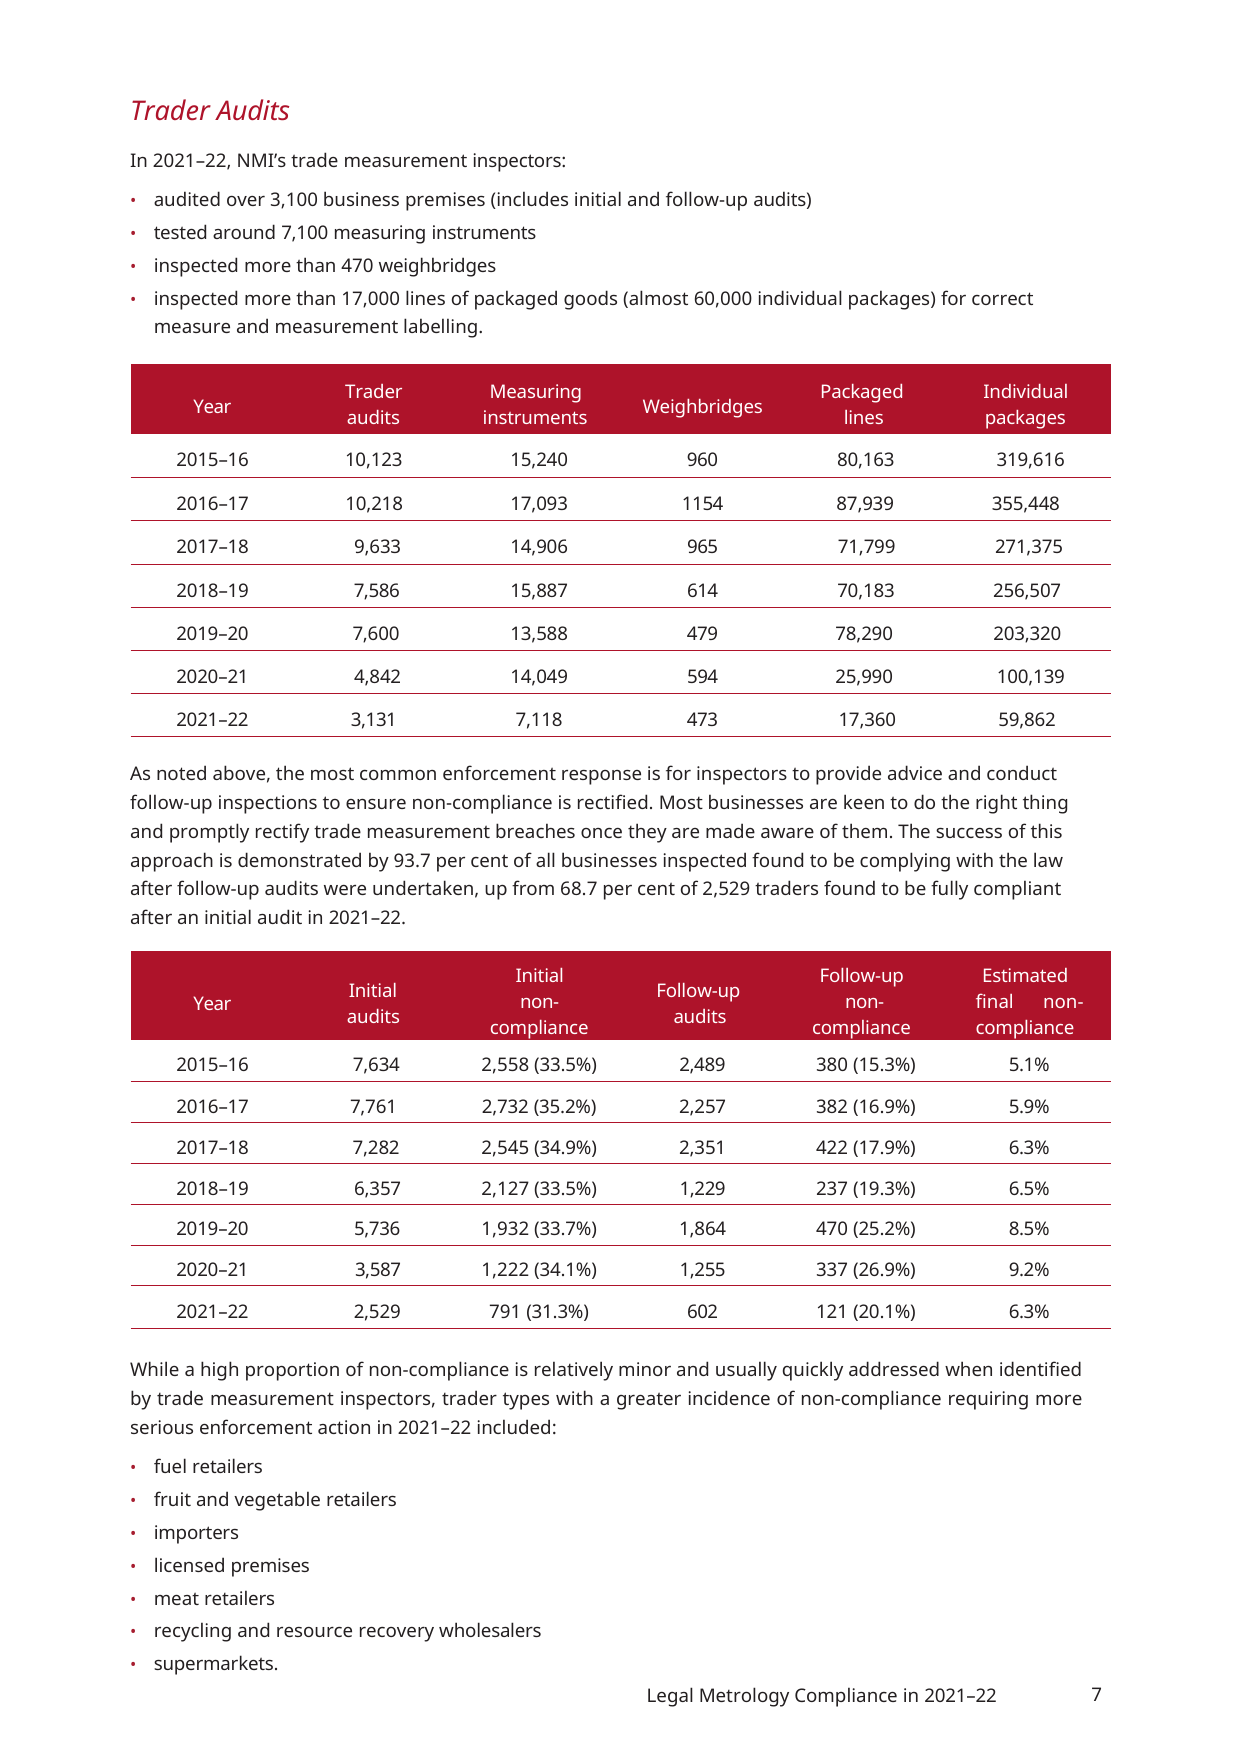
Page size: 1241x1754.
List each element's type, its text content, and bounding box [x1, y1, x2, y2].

list inspected more than 17,000 lines of packaged goods (almost 60,000 individual packages) for correct measure and measurement labelling. [130, 285, 1086, 339]
table_cell 8.5% [948, 1205, 1111, 1244]
table_header Individual packages [948, 364, 1111, 434]
table_cell 5,736 [298, 1205, 441, 1244]
table_cell 271,375 [948, 521, 1111, 564]
table_header Measuring instruments [445, 364, 617, 434]
table_cell 2015–16 [131, 434, 297, 477]
list tested around 7,100 measuring instruments [130, 219, 1240, 245]
table_cell 594 [617, 651, 794, 693]
table_cell 4,842 [297, 651, 445, 693]
table_cell 2018–19 [131, 565, 297, 607]
table_cell 3,131 [297, 694, 445, 736]
table_cell 7,118 [445, 694, 617, 736]
table_cell 1154 [617, 478, 794, 520]
table_cell 7,586 [297, 565, 445, 607]
table_cell 2017–18 [131, 521, 297, 564]
table_cell 2,127 (33.5%) [441, 1164, 628, 1204]
table_cell 1,229 [628, 1164, 780, 1204]
table_cell 2,558 (33.5%) [441, 1040, 628, 1081]
table_cell 17,360 [794, 694, 948, 736]
table_cell 256,507 [948, 565, 1111, 607]
table_cell 25,990 [794, 651, 948, 693]
table_cell 14,049 [445, 651, 617, 693]
table_cell 203,320 [948, 608, 1111, 650]
table_cell 2015–16 [131, 1040, 298, 1081]
table_cell 6.3% [948, 1286, 1111, 1328]
table_cell 2,351 [628, 1123, 780, 1163]
table_header Initial audits [298, 951, 441, 1040]
list audited over 3,100 business premises (includes initial and follow‑up audits) [130, 186, 1240, 212]
table_cell 2,732 (35.2%) [441, 1082, 628, 1122]
table_cell 6.5% [948, 1164, 1111, 1204]
list supermarkets. [130, 1651, 1240, 1676]
table_cell 1,932 (33.7%) [441, 1205, 628, 1244]
table_cell 2,529 [298, 1286, 441, 1328]
table_header Follow-up non- compliance [780, 951, 948, 1040]
table_cell 9,633 [297, 521, 445, 564]
table_cell 2,489 [628, 1040, 780, 1081]
table_cell 382 (16.9%) [780, 1082, 948, 1122]
table_cell 87,939 [794, 478, 948, 520]
table_cell 5.9% [948, 1082, 1111, 1122]
table_cell 6.3% [948, 1123, 1111, 1163]
list fuel retailers [130, 1453, 1240, 1479]
table_cell 380 (15.3%) [780, 1040, 948, 1081]
table_cell 15,887 [445, 565, 617, 607]
table_cell 78,290 [794, 608, 948, 650]
list recycling and resource recovery wholesalers [130, 1618, 1240, 1643]
table_cell 470 (25.2%) [780, 1205, 948, 1244]
table_cell 355,448 [948, 478, 1111, 520]
table_cell 791 (31.3%) [441, 1286, 628, 1328]
table_header Trader audits [297, 364, 445, 434]
table_cell 422 (17.9%) [780, 1123, 948, 1163]
table_cell 7,761 [298, 1082, 441, 1122]
table_header Estimated final non- compliance [948, 951, 1111, 1040]
list importers [130, 1519, 1240, 1545]
table_cell 2019–20 [131, 1205, 298, 1244]
table_cell 2,545 (34.9%) [441, 1123, 628, 1163]
list licensed premises [130, 1552, 1240, 1577]
table_cell 2020–21 [131, 1246, 298, 1285]
text In 2021–22, NMI’s trade measurement inspectors: [130, 147, 1240, 173]
table_cell 2016–17 [131, 1082, 298, 1122]
table_header Initial non- compliance [441, 951, 628, 1040]
table_cell 7,600 [297, 608, 445, 650]
table_cell 10,123 [297, 434, 445, 477]
table_cell 2017–18 [131, 1123, 298, 1163]
table_header Year [131, 364, 297, 434]
table_cell 59,862 [948, 694, 1111, 736]
table_cell 6,357 [298, 1164, 441, 1204]
text As noted above, the most common enforcement response is for inspectors to provide advice and conduct follow-up inspections to ensure non-compliance is rectified. Most businesses are keen to do the right thing and promptly rectify trade measurement breaches once they are made aware of them. The success of this approach is demonstrated by 93.7 per cent of all businesses inspected found to be complying with the law after follow‑up audits were undertaken, up from 68.7 per cent of 2,529 traders found to be fully compliant after an initial audit in 2021–22. [130, 761, 1082, 930]
table_cell 1,255 [628, 1246, 780, 1285]
table_cell 10,218 [297, 478, 445, 520]
text While a high proportion of non-compliance is relatively minor and usually quickly addressed when identified by trade measurement inspectors, trader types with a greater incidence of non‑compliance requiring more serious enforcement action in 2021–22 included: [130, 1357, 1083, 1439]
table_cell 2018–19 [131, 1164, 298, 1204]
table_header Follow-up audits [628, 951, 780, 1040]
table_cell 337 (26.9%) [780, 1246, 948, 1285]
table_cell 2021–22 [131, 694, 297, 736]
table_cell 237 (19.3%) [780, 1164, 948, 1204]
table_cell 602 [628, 1286, 780, 1328]
table_cell 7,634 [298, 1040, 441, 1081]
table_cell 965 [617, 521, 794, 564]
table_cell 2020–21 [131, 651, 297, 693]
table_cell 960 [617, 434, 794, 477]
table_cell 473 [617, 694, 794, 736]
table_header Year [131, 951, 298, 1040]
list meat retailers [130, 1585, 1240, 1610]
table_cell 2019–20 [131, 608, 297, 650]
table_cell 614 [617, 565, 794, 607]
table_cell 15,240 [445, 434, 617, 477]
table_cell 70,183 [794, 565, 948, 607]
table_cell 100,139 [948, 651, 1111, 693]
table_cell 14,906 [445, 521, 617, 564]
table_cell 7,282 [298, 1123, 441, 1163]
table_cell 17,093 [445, 478, 617, 520]
table_cell 319,616 [948, 434, 1111, 477]
table_cell 5.1% [948, 1040, 1111, 1081]
list fruit and vegetable retailers [130, 1486, 1240, 1512]
table_cell 2021–22 [131, 1286, 298, 1328]
table_header Packaged lines [794, 364, 948, 434]
table_cell 3,587 [298, 1246, 441, 1285]
table_cell 121 (20.1%) [780, 1286, 948, 1328]
table_header Weighbridges [617, 364, 794, 434]
table_cell 1,222 (34.1%) [441, 1246, 628, 1285]
table_cell 71,799 [794, 521, 948, 564]
table_cell 2016–17 [131, 478, 297, 520]
table_cell 80,163 [794, 434, 948, 477]
table_cell 1,864 [628, 1205, 780, 1244]
table_cell 9.2% [948, 1246, 1111, 1285]
table_cell 13,588 [445, 608, 617, 650]
list inspected more than 470 weighbridges [130, 252, 1240, 278]
table_cell 2,257 [628, 1082, 780, 1122]
table_cell 479 [617, 608, 794, 650]
subtitle Trader Audits [130, 91, 1240, 128]
